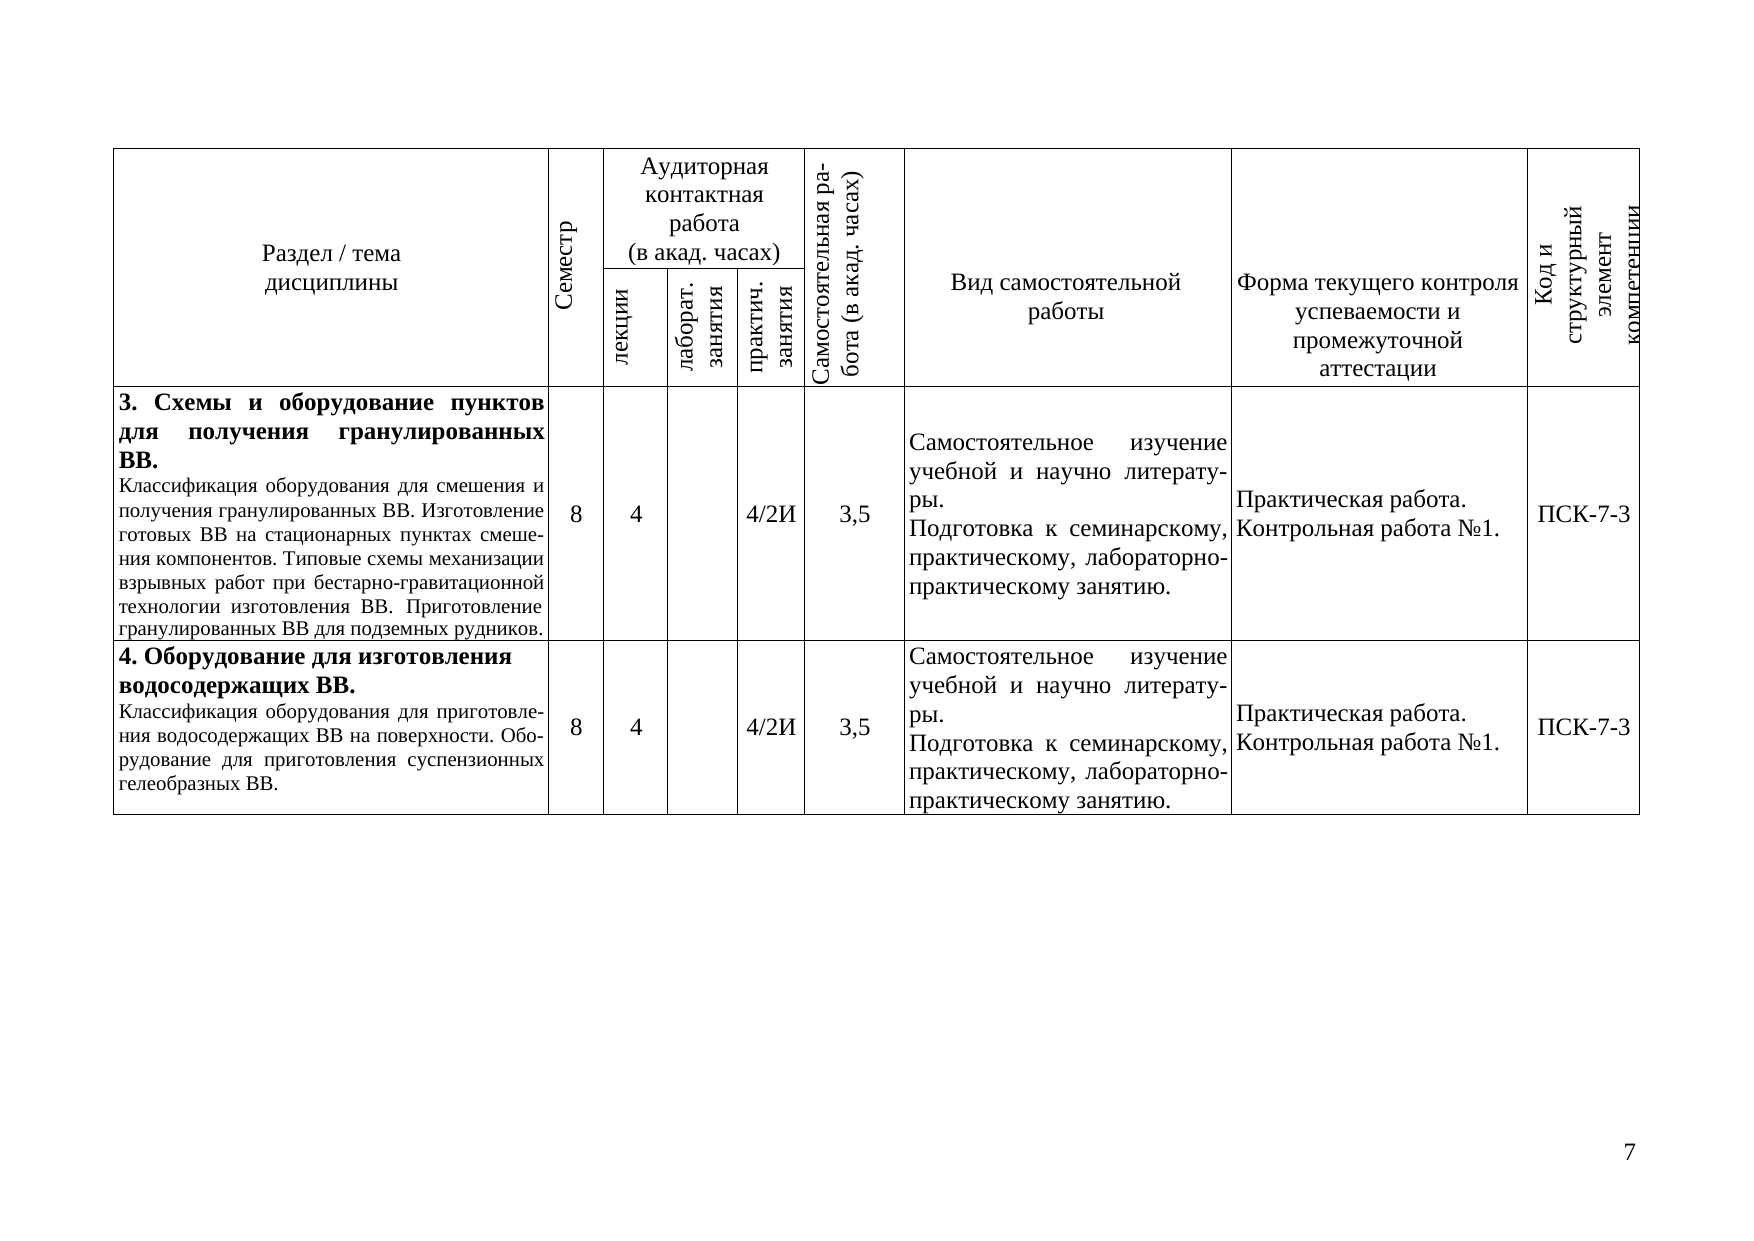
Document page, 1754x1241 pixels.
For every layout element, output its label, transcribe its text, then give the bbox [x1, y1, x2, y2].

table_cell 4/2И [738, 641, 804, 814]
table_header Код и структурный элемент компетенции [1528, 149, 1639, 386]
table_cell лаборат. занятия [668, 269, 737, 386]
table_cell ПСК-7-3 [1528, 641, 1639, 814]
table_header Самостоятельная ра- бота (в акад. часах) [805, 149, 904, 386]
table_header Форма текущего контроля успеваемости и промежуточной аттестации [1232, 149, 1527, 386]
table_cell Практическая работа. Контрольная работа №1. [1232, 387, 1527, 640]
table_header Аудиторная контактная работа (в акад. часах) [604, 149, 804, 268]
table_cell практич. занятия [738, 269, 804, 386]
table_cell ПСК-7-3 [1528, 387, 1639, 640]
table_cell Самостоятельное изучение учебной и научно литерату- ры. Подготовка к семинарскому, практическому, лабораторно- практическому занятию. [905, 641, 1231, 814]
table_cell 8 [549, 387, 603, 640]
table_cell лекции [604, 269, 667, 386]
table_cell 4. Оборудование для изготовления водосодержащих ВВ. Классификация оборудования для приготовле- ния водосодержащих ВВ на поверхности. Обо- рудование для приготовления суспензионных гелеобразных ВВ. [114, 641, 548, 814]
table_cell 4 [604, 641, 667, 814]
table_cell Практическая работа. Контрольная работа №1. [1232, 641, 1527, 814]
table_cell [668, 641, 737, 814]
table_header Семестр [549, 149, 603, 386]
table_cell 3. Схемы и оборудование пунктов для получения гранулированных ВВ. Классификация оборудования для смешения и получения гранулированных ВВ. Изготовление готовых ВВ на стационарных пунктах смеше- ния компонентов. Типовые схемы механизации взрывных работ при бестарно-гравитационной технологии изготовления ВВ. Приготовление гранулированных ВВ для подземных рудников. [114, 387, 548, 640]
table_cell 3,5 [805, 387, 904, 640]
table_cell 8 [549, 641, 603, 814]
table_header Раздел / тема дисциплины [114, 149, 548, 386]
table_header Вид самостоятельной работы [905, 149, 1231, 386]
table_cell 3,5 [805, 641, 904, 814]
table_cell 4/2И [738, 387, 804, 640]
table_cell [668, 387, 737, 640]
table_cell 4 [604, 387, 667, 640]
table_cell Самостоятельное изучение учебной и научно литерату- ры. Подготовка к семинарскому, практическому, лабораторно- практическому занятию. [905, 387, 1231, 640]
